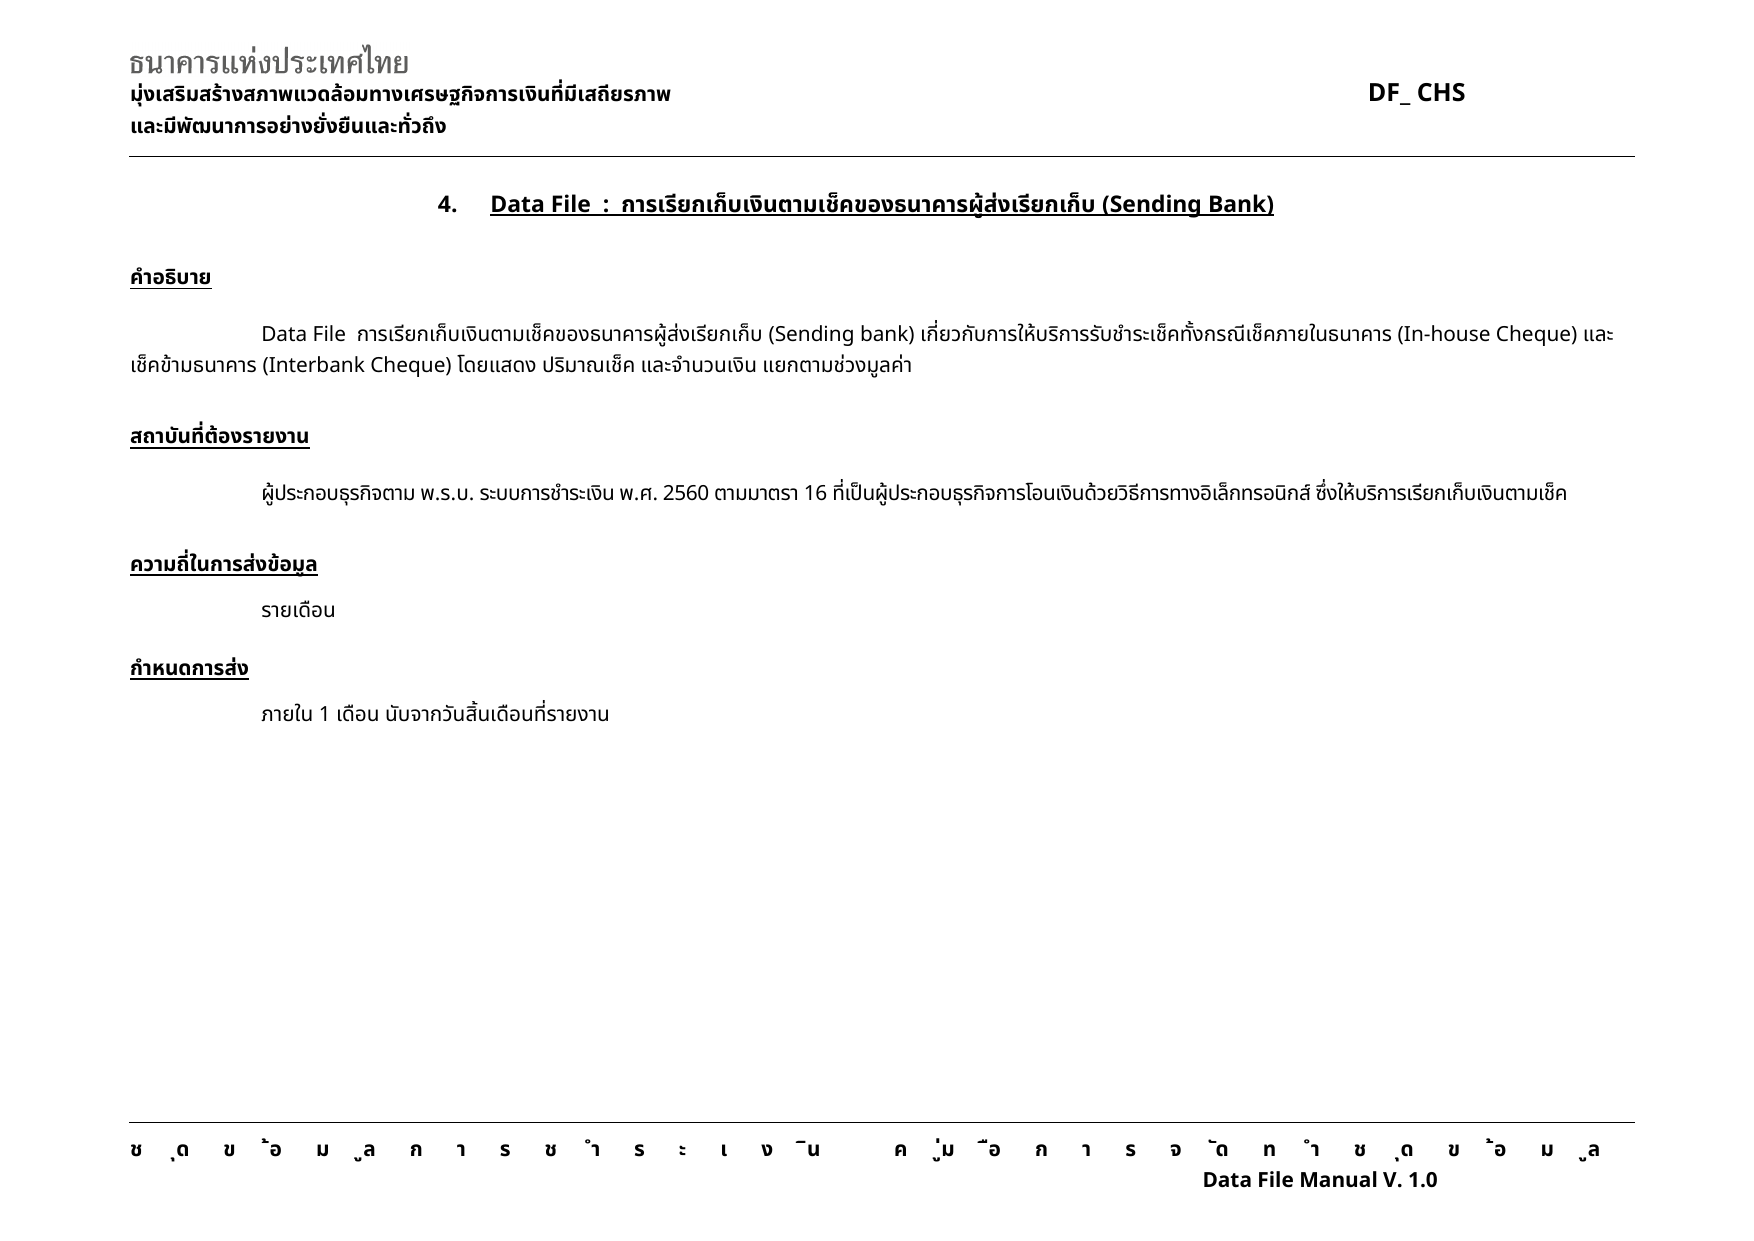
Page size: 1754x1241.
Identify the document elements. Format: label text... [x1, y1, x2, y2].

text ผู้ประกอบธุรกิจตาม พ.ร.บ. ระบบการชำระเงิน พ.ศ. 2560 ตามมาตรา 16 ที่เป็นผู้ประกอบธุรกิจการโอนเงินด้วยวิธีการทางอิเล็กทรอนิกส์ ซึ่งให้บริการเรียกเก็บเงินตามเช็ค [130, 478, 1634, 509]
subtitle Data File : การเรียกเก็บเงินตามเช็คของธนาคารผู้ส่งเรียกเก็บ (Sending Bank) [77, 188, 1634, 223]
text สถาบันที่ต้องรายงาน [130, 407, 1634, 453]
text ความถี่ในการส่งข้อมูล [130, 534, 1634, 580]
text Data File การเรียกเก็บเงินตามเช็คของธนาคารผู้ส่งเรียกเก็บ (Sending bank) เกี่ยวกับการให้บริการรับชำระเช็คทั้งกรณีเช็คภายในธนาคาร (In-house Cheque) และเช็คข้ามธนาคาร (Interbank Cheque) โดยแสดง ปริมาณเช็ค และจำนวนเงิน แยกตามช่วงมูลค่า [130, 319, 1634, 382]
text รายเดือน [130, 580, 1634, 626]
text คำอธิบาย [130, 248, 1634, 294]
text ภายใน 1 เดือน นับจากวันสิ้นเดือนที่รายงาน [130, 684, 1634, 730]
text กำหนดการส่ง [130, 639, 1634, 684]
picture [129, 42, 410, 77]
